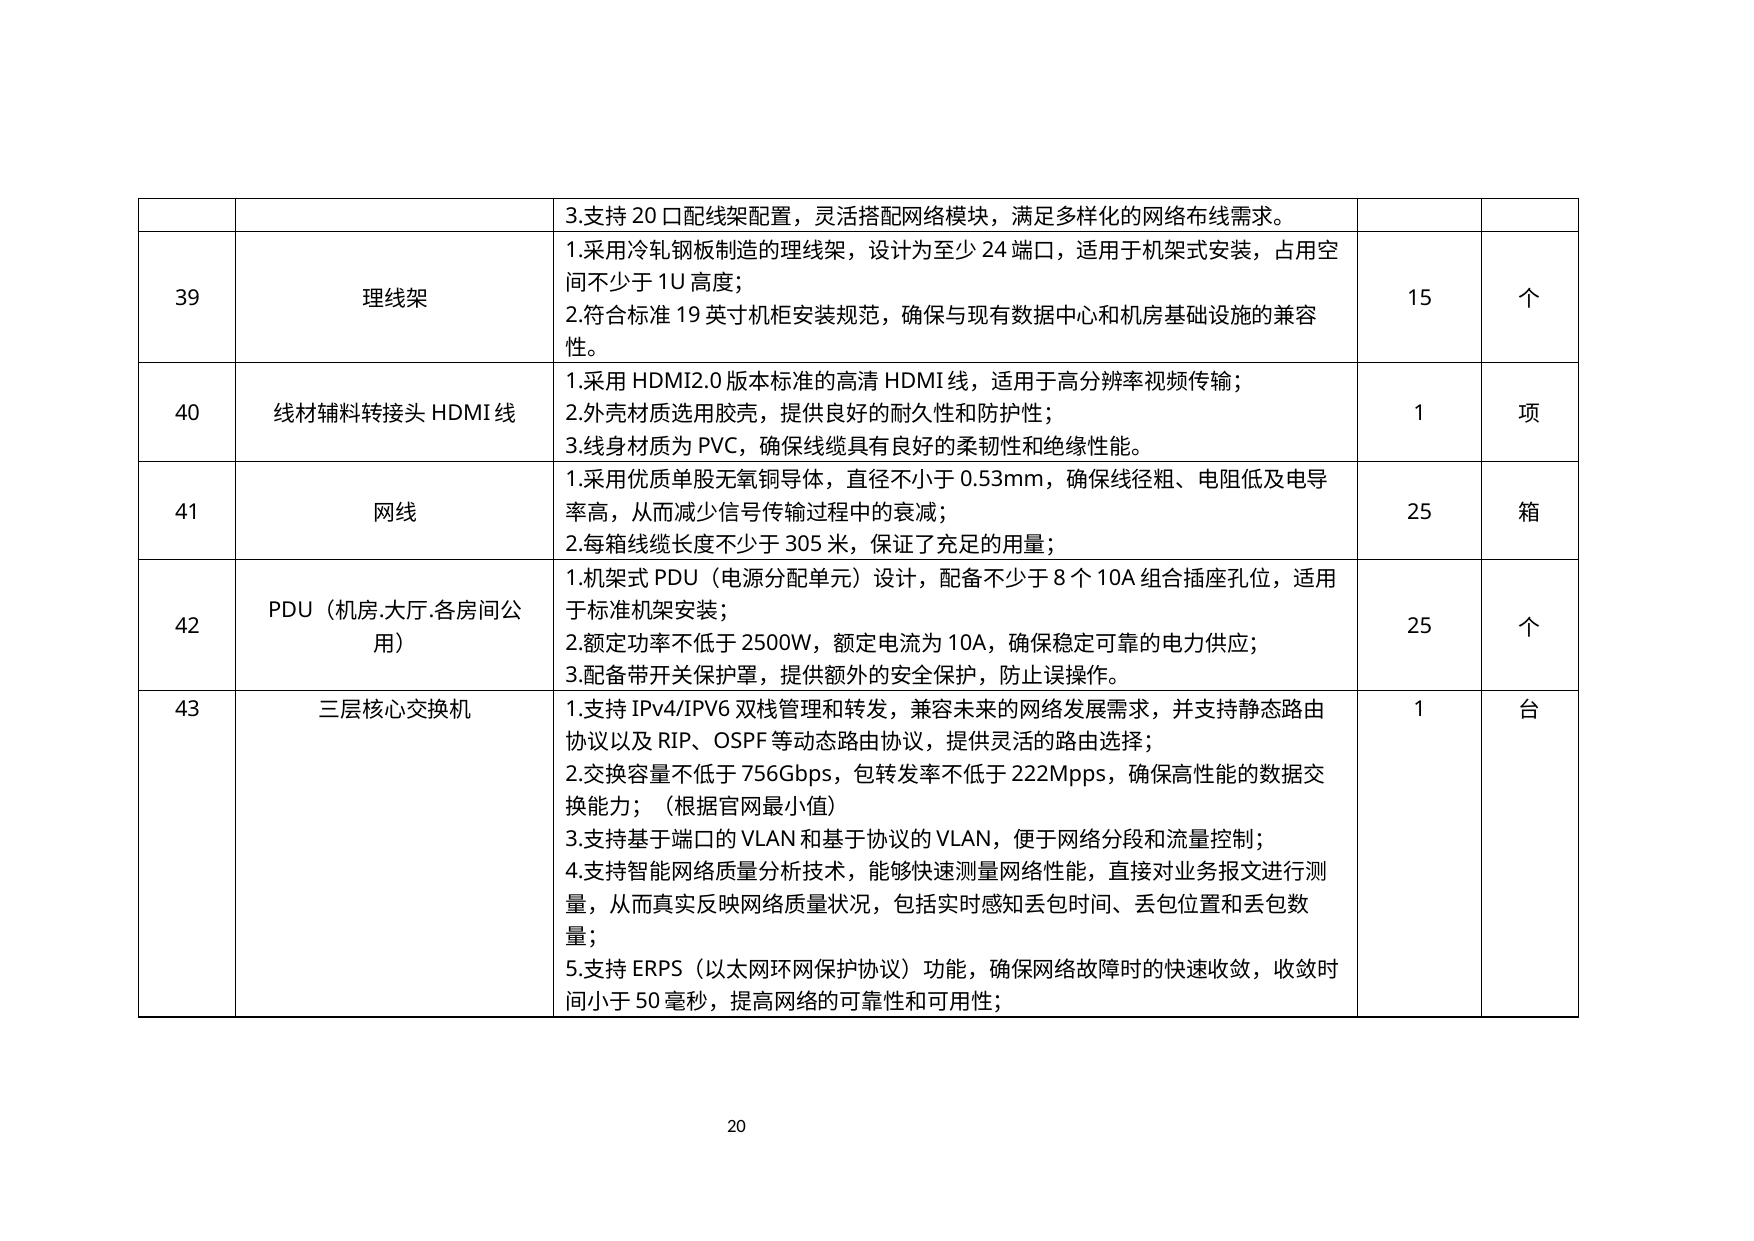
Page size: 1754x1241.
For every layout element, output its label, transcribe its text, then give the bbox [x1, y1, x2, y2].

table_cell 台 [1482, 691, 1578, 1016]
table_cell 网线 [236, 462, 553, 559]
table_cell 15 [1358, 232, 1481, 362]
table_cell 39 [139, 232, 235, 362]
table_cell 1.采用优质单股无氧铜导体，直径不小于0.53mm，确保线径粗、电阻低及电导率高，从而减少信号传输过程中的衰减； 2.每箱线缆长度不少于305米，保证了充足的用量； [554, 462, 1357, 559]
table_cell 1 [1358, 691, 1481, 1016]
table_cell 42 [139, 560, 235, 690]
table_cell 个 [1482, 232, 1578, 362]
table_cell 1.采用冷轧钢板制造的理线架，设计为至少24端口，适用于机架式安装，占用空间不少于1U高度； 2.符合标准19英寸机柜安装规范，确保与现有数据中心和机房基础设施的兼容性。 [554, 232, 1357, 362]
table_cell 41 [139, 462, 235, 559]
table_cell PDU（机房.大厅.各房间公用） [236, 560, 553, 690]
table_cell 线材辅料转接头HDMI线 [236, 363, 553, 461]
table_cell 1.采用HDMI2.0版本标准的高清HDMI线，适用于高分辨率视频传输； 2.外壳材质选用胶壳，提供良好的耐久性和防护性； 3.线身材质为PVC，确保线缆具有良好的柔韧性和绝缘性能。 [554, 363, 1357, 461]
table_cell 25 [1358, 560, 1481, 690]
table_cell 43 [139, 691, 235, 1016]
table_cell 25 [1358, 462, 1481, 559]
table_cell 个 [1482, 560, 1578, 690]
table_cell 38 [139, 199, 235, 231]
table_cell 配线架 [236, 199, 553, 231]
table_cell 1 [1358, 363, 1481, 461]
table_cell 1.机架式PDU（电源分配单元）设计，配备不少于8个10A组合插座孔位，适用于标准机架安装； 2.额定功率不低于2500W，额定电流为10A，确保稳定可靠的电力供应； 3.配备带开关保护罩，提供额外的安全保护，防止误操作。 [554, 560, 1357, 690]
table_cell 个 [1482, 199, 1578, 231]
table_cell 4 [1358, 199, 1481, 231]
table_cell 箱 [1482, 462, 1578, 559]
table_cell 三层核心交换机 [236, 691, 553, 1016]
table_cell 40 [139, 363, 235, 461]
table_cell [554, 199, 1357, 231]
table_cell 项 [1482, 363, 1578, 461]
table_cell 理线架 [236, 232, 553, 362]
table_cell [554, 691, 1357, 1016]
